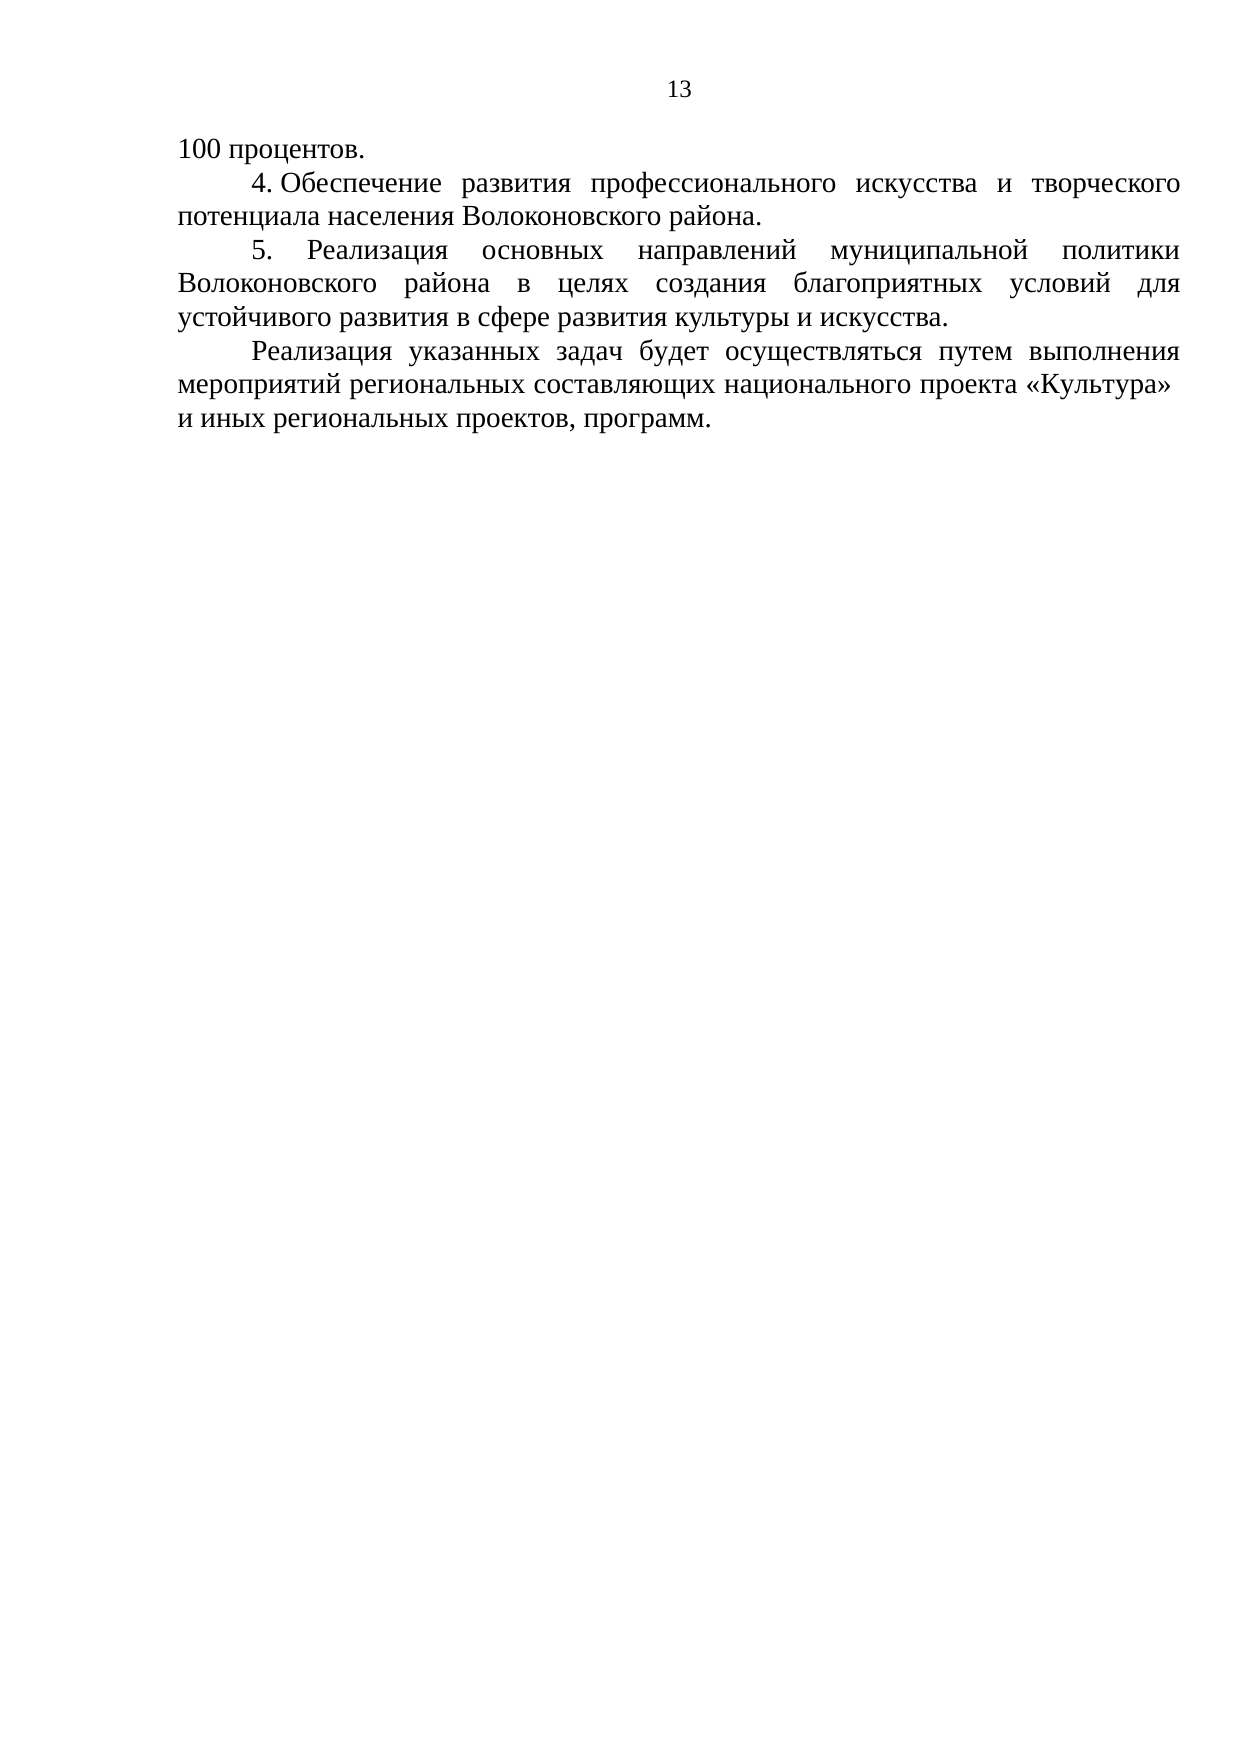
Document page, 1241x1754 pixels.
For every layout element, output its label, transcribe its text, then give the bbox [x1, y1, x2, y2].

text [177, 131, 1181, 165]
text 4. Обеспечение развития профессионального искусства и творческого потенциала населения Волоконовского района. [177, 165, 1181, 232]
text 5. Реализация основных направлений муниципальной политики Волоконовского района в целях создания благоприятных условий для устойчивого развития в сфере развития культуры и искусства. [177, 232, 1181, 333]
text Реализация указанных задач будет осуществляться путем выполнения мероприятий региональных составляющих национального проекта «Культура» и иных региональных проектов, программ. [177, 333, 1181, 433]
